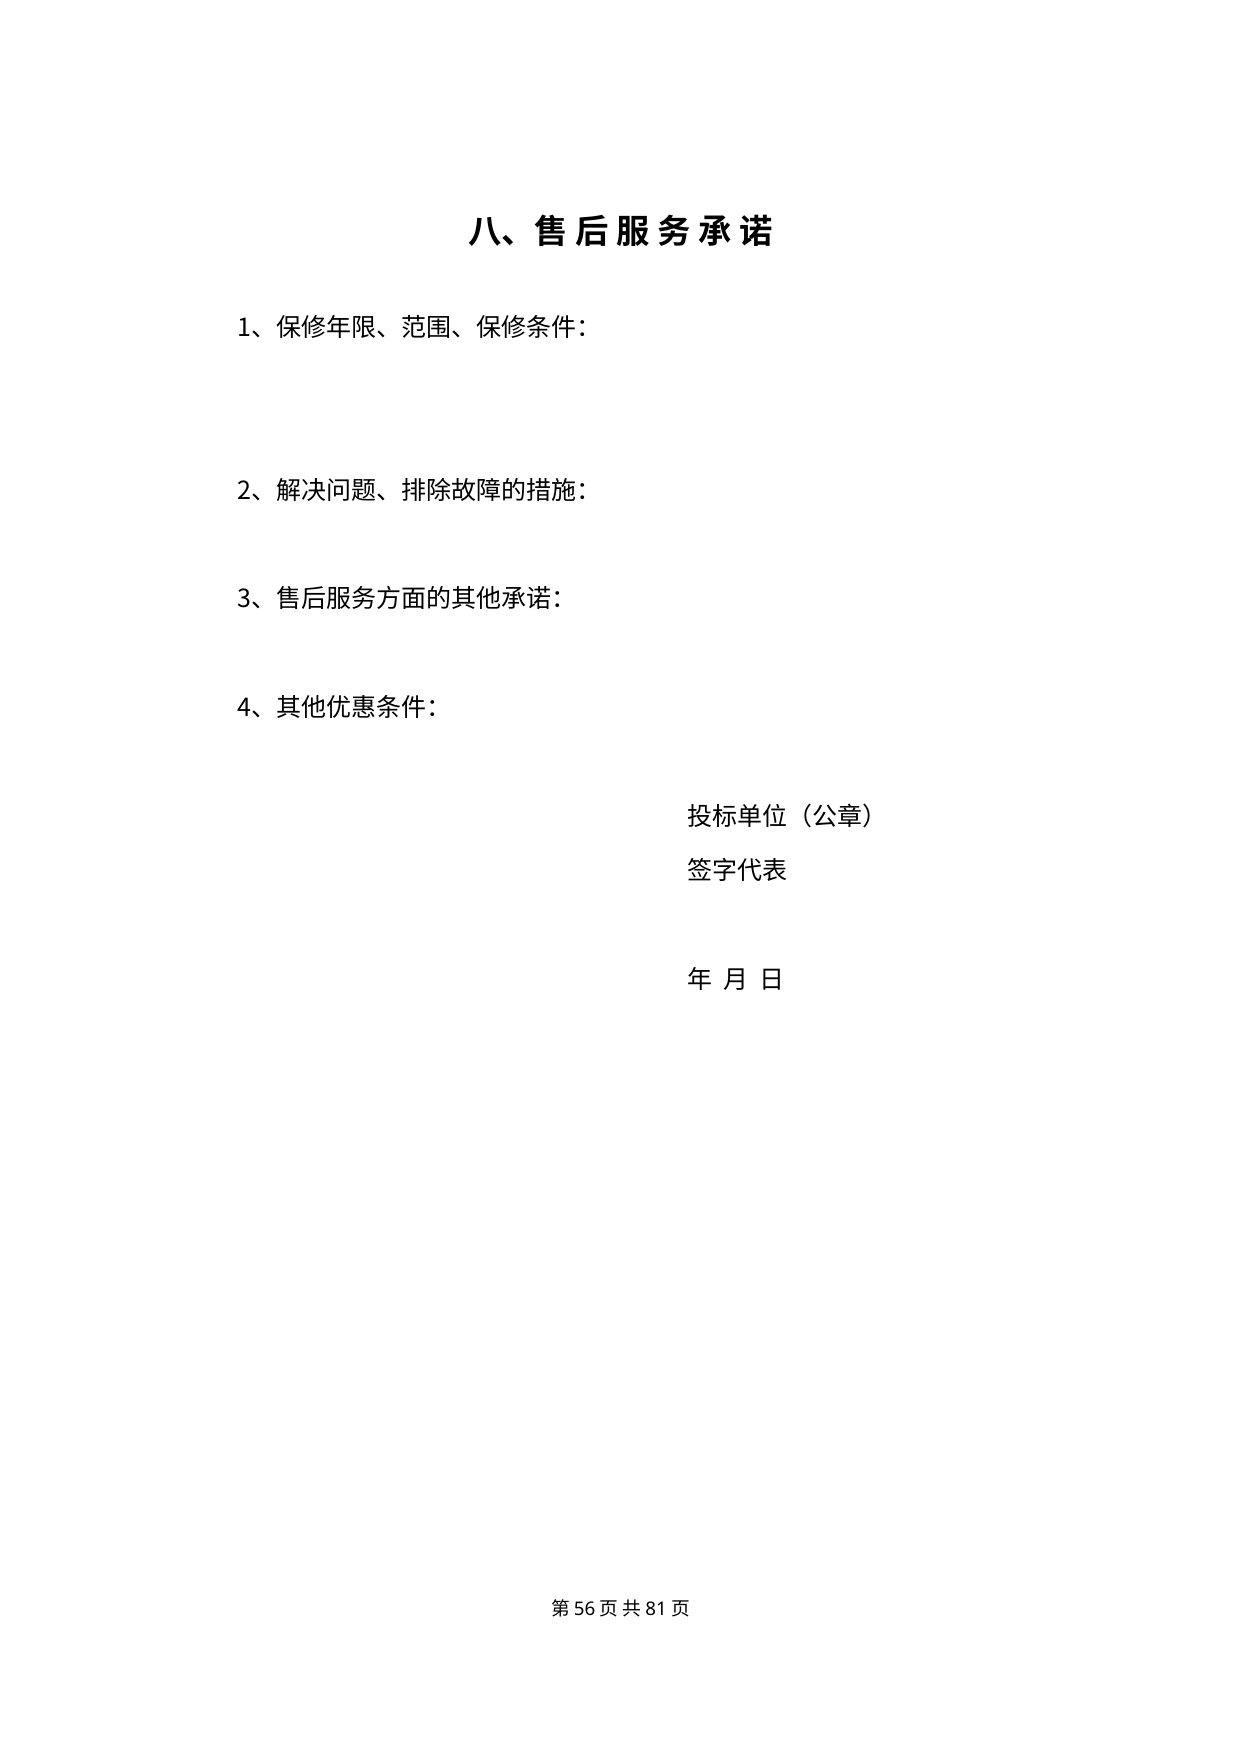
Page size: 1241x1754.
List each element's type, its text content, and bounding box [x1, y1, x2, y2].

text 投标单位（公章） [187, 796, 1053, 833]
text 1、保修年限、范围、保修条件： [187, 307, 1053, 343]
text 4、其他优惠条件： [187, 688, 1053, 724]
text 3、售后服务方面的其他承诺： [187, 579, 1053, 615]
text 2、解决问题、排除故障的措施： [187, 470, 1053, 506]
text 八、售 后 服 务 承 诺 [187, 204, 1053, 253]
text 年 月 日 [187, 959, 1053, 996]
text 签字代表 [187, 851, 1053, 887]
